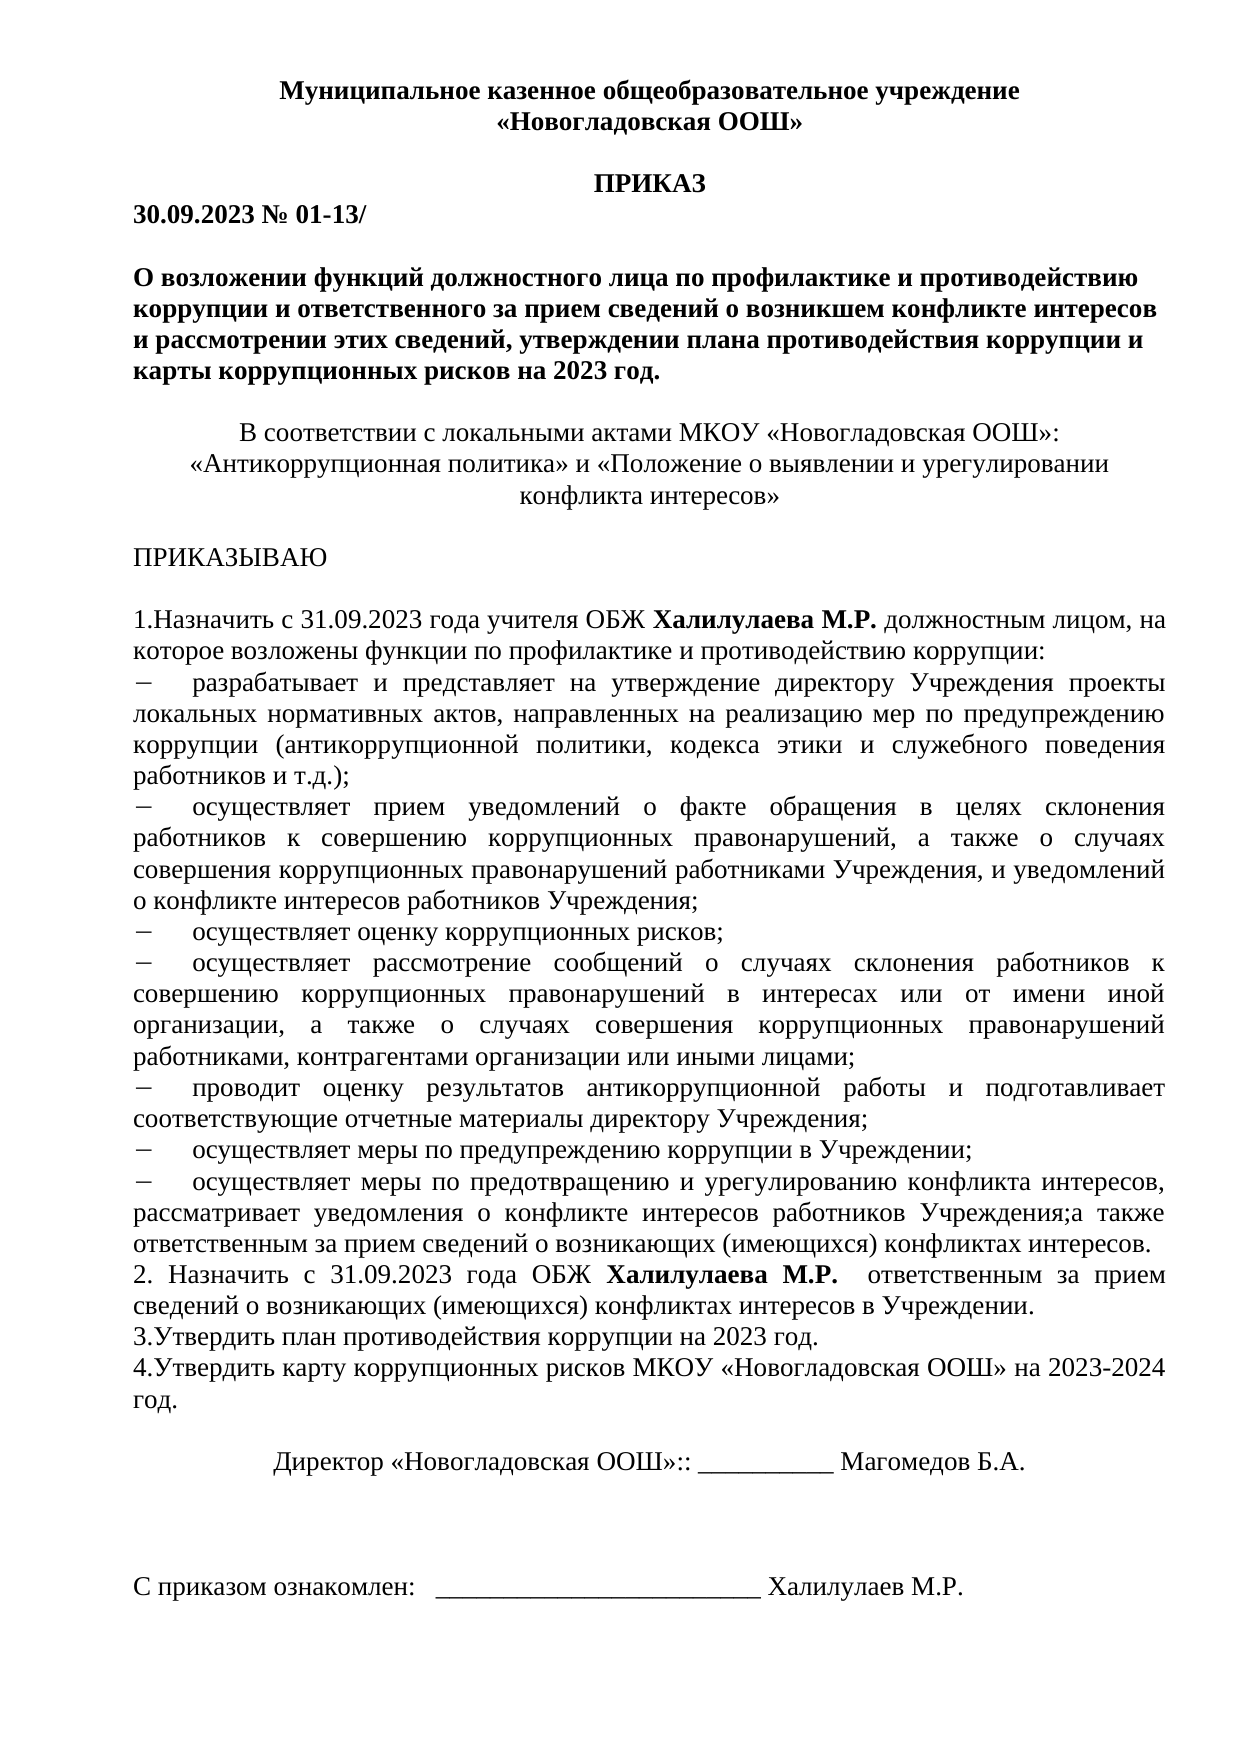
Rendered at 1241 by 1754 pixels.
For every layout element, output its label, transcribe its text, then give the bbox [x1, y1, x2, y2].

list осуществляет меры по предотвращению и урегулированию конфликта интересов, рассматривает уведомления о конфликте интересов работников Учреждения;а также ответственным за прием сведений о возникающих (имеющихся) конфликтах интересов. [133, 1164, 1166, 1258]
list осуществляет меры по предупреждению коррупции в Учреждении; [133, 1133, 1166, 1164]
text 30.09.2023 № 01-13/ [133, 198, 1166, 229]
text 1.Назначить с 31.09.2023 года учителя ОБЖ Халилулаева М.Р. должностным лицом, на которое возложены функции по профилактике и противодействию коррупции: [133, 603, 1166, 666]
list 3.Утвердить план противодействия коррупции на 2023 год. [133, 1320, 1166, 1352]
text С приказом ознакомлен: ________________________ Халилулаев М.Р. [133, 1569, 1166, 1601]
text Директор «Новогладовская ООШ»:: __________ Магомедов Б.А. [133, 1445, 1166, 1476]
list проводит оценку результатов антикоррупционной работы и подготавливает соответствующие отчетные материалы директору Учреждения; [133, 1071, 1166, 1133]
list 4.Утвердить карту коррупционных рисков МКОУ «Новогладовская ООШ» на 2023-2024 год. [133, 1352, 1166, 1414]
list 2. Назначить с 31.09.2023 года ОБЖ Халилулаева М.Р. ответственным за прием сведений о возникающих (имеющихся) конфликтах интересов в Учреждении. [133, 1258, 1166, 1320]
list разрабатывает и представляет на утверждение директору Учреждения проекты локальных нормативных актов, направленных на реализацию мер по предупреждению коррупции (антикоррупционной политики, кодекса этики и служебного поведения работников и т.д.); [133, 666, 1166, 790]
text ПРИКАЗЫВАЮ [133, 541, 1166, 572]
text «Новогладовская ООШ» [133, 105, 1166, 136]
text В соответствии с локальными актами МКОУ «Новогладовская ООШ»: «Антикоррупционная политика» и «Положение о выявлении и урегулировании конфликта интересов» [133, 416, 1166, 510]
list осуществляет оценку коррупционных рисков; [133, 915, 1166, 946]
text О возложении функций должностного лица по профилактике и противодействию коррупции и ответственного за прием сведений о возникшем конфликте интересов и рассмотрении этих сведений, утверждении плана противодействия коррупции и карты коррупционных рисков на 2023 год. [133, 261, 1166, 385]
text ПРИКАЗ [133, 167, 1166, 198]
list осуществляет рассмотрение сообщений о случаях склонения работников к совершению коррупционных правонарушений в интересах или от имени иной организации, а также о случаях совершения коррупционных правонарушений работниками, контрагентами организации или иными лицами; [133, 946, 1166, 1071]
text Муниципальное казенное общеобразовательное учреждение [133, 74, 1166, 105]
list осуществляет прием уведомлений о факте обращения в целях склонения работников к совершению коррупционных правонарушений, а также о случаях совершения коррупционных правонарушений работниками Учреждения, и уведомлений о конфликте интересов работников Учреждения; [133, 790, 1166, 915]
